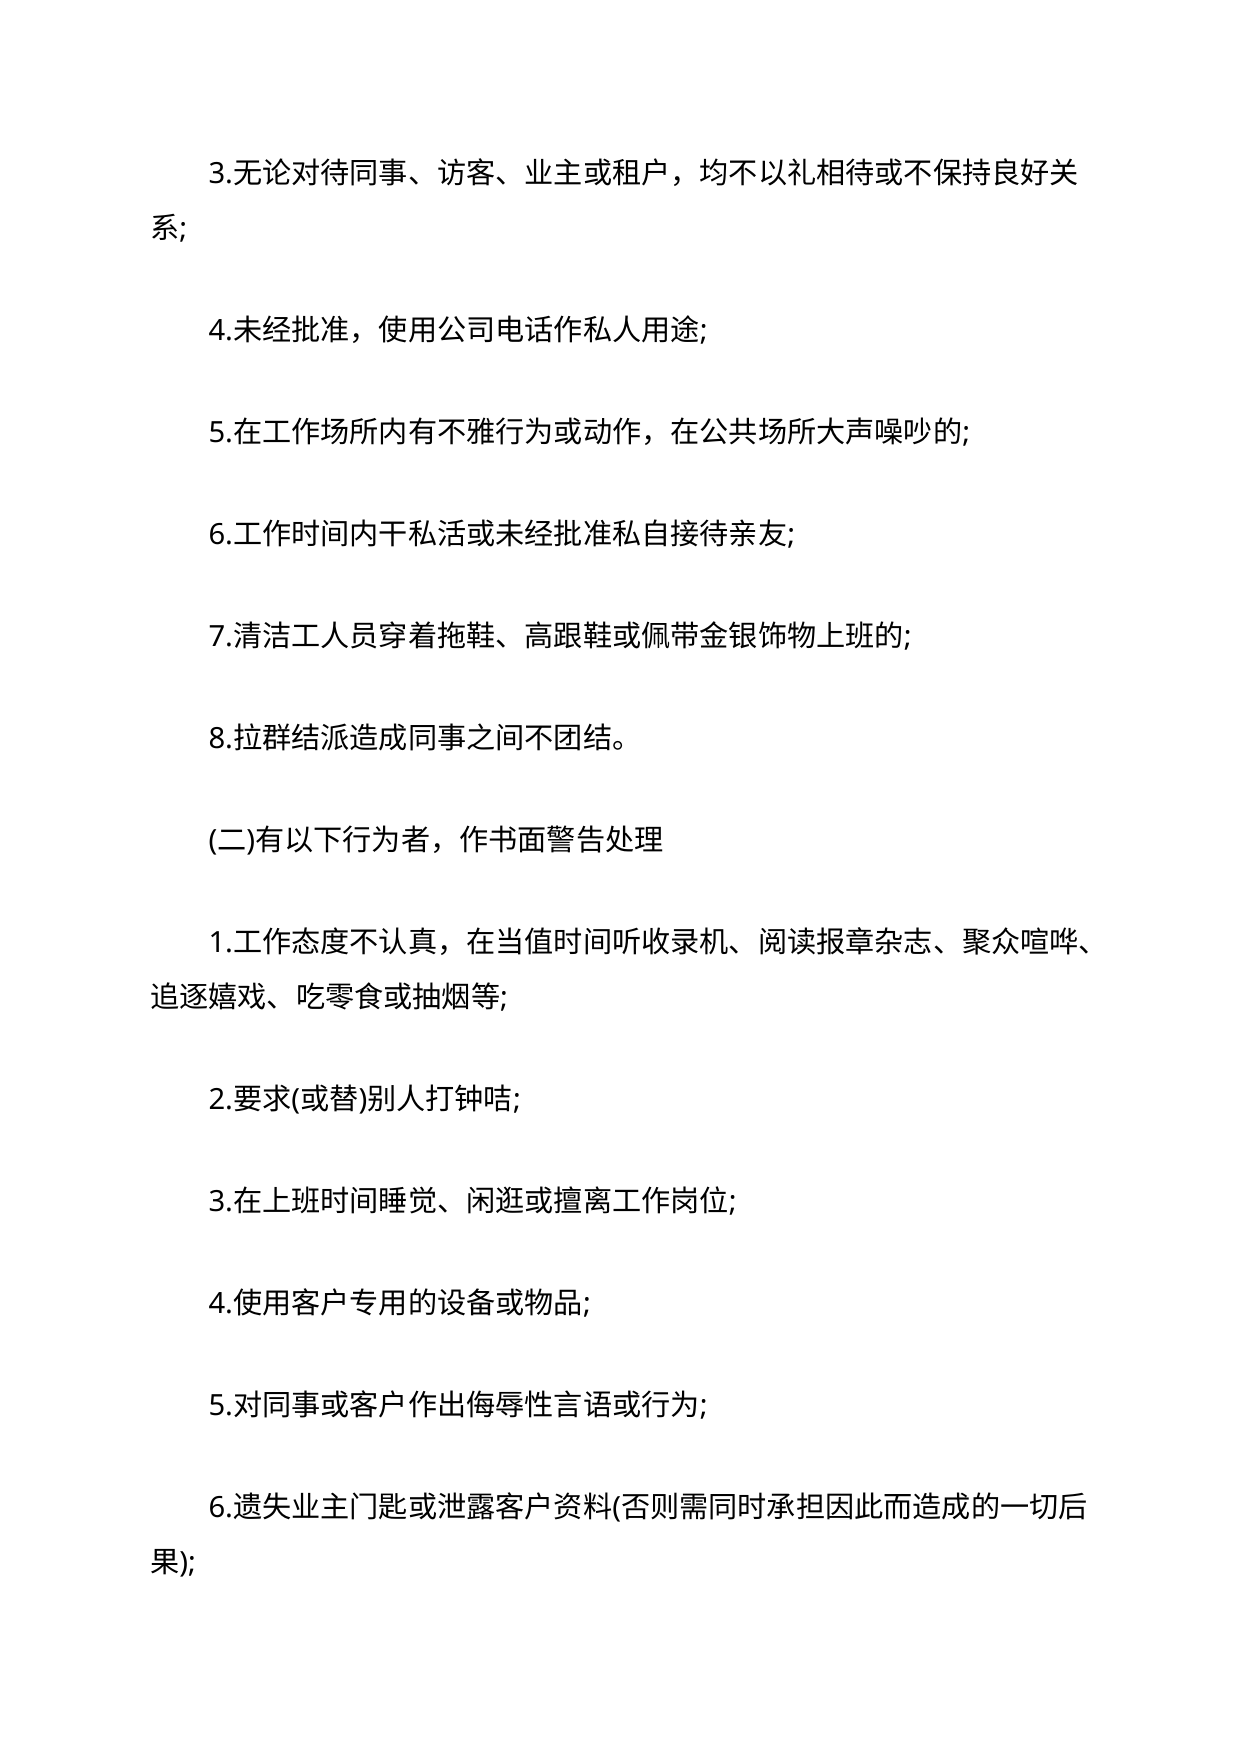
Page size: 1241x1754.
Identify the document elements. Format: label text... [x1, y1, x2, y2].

text 5.在工作场所内有不雅行为或动作，在公共场所大声噪吵的; [150, 409, 1090, 451]
text 6.遗失业主门匙或泄露客户资料(否则需同时承担因此而造成的一切后果); [150, 1484, 1090, 1581]
text 7.清洁工人员穿着拖鞋、高跟鞋或佩带金银饰物上班的; [150, 613, 1090, 655]
text 6.工作时间内干私活或未经批准私自接待亲友; [150, 511, 1090, 553]
text (二)有以下行为者，作书面警告处理 [150, 817, 1090, 859]
text 3.在上班时间睡觉、闲逛或擅离工作岗位; [150, 1178, 1090, 1220]
text 2.要求(或替)别人打钟咭; [150, 1076, 1090, 1118]
text 3.无论对待同事、访客、业主或租户，均不以礼相待或不保持良好关系; [150, 150, 1090, 247]
text 8.拉群结派造成同事之间不团结。 [150, 715, 1090, 757]
text 1.工作态度不认真，在当值时间听收录机、阅读报章杂志、聚众喧哗、追逐嬉戏、吃零食或抽烟等; [150, 919, 1090, 1016]
text 5.对同事或客户作出侮辱性言语或行为; [150, 1382, 1090, 1424]
text 4.未经批准，使用公司电话作私人用途; [150, 307, 1090, 349]
text 4.使用客户专用的设备或物品; [150, 1280, 1090, 1322]
